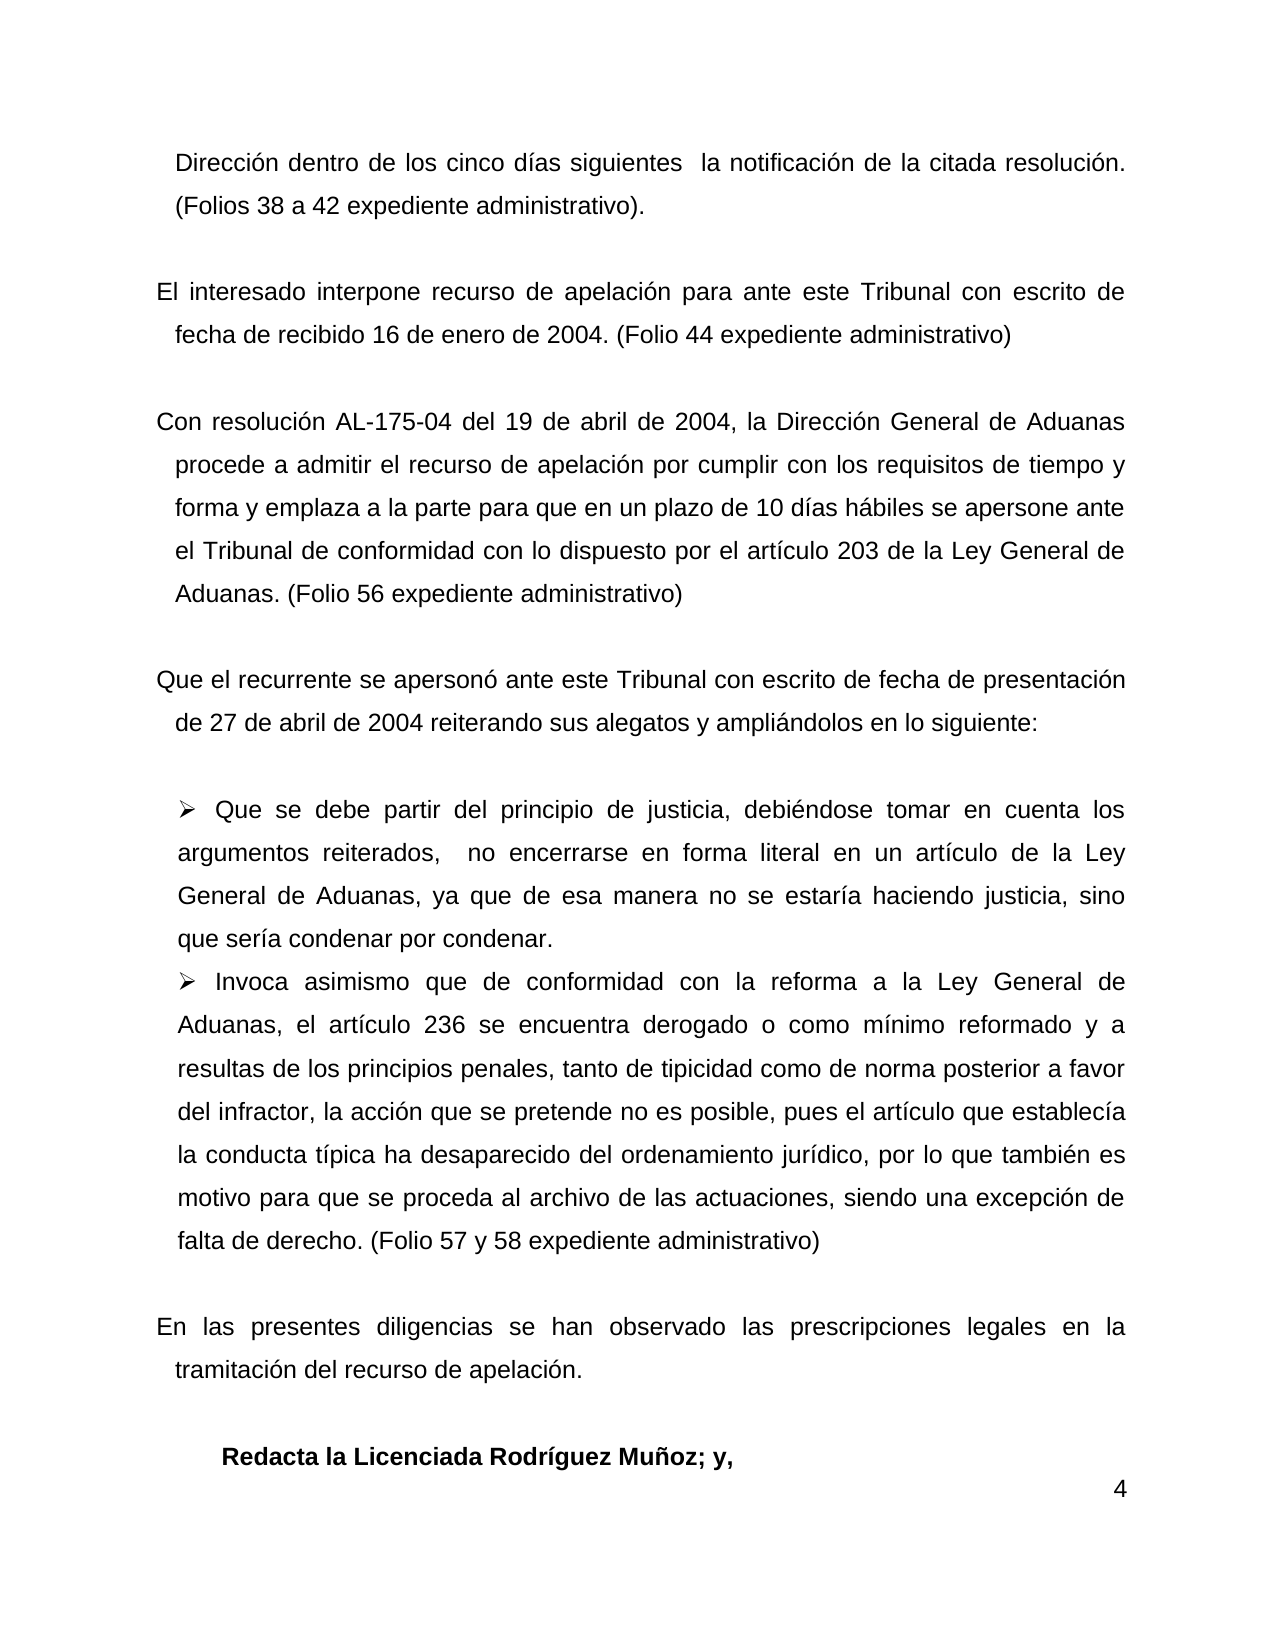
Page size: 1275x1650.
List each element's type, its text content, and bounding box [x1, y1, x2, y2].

text Que el recurrente se apersonó ante este Tribunal con escrito de fecha de presentación de 27 de abril de 2004 reiterando sus alegatos y ampliándolos en lo siguiente: [156, 665, 1127, 737]
text El interesado interpone recurso de apelación para ante este Tribunal con escrito de fecha de recibido 16 de enero de 2004. (Folio 44 expediente administrativo) [156, 277, 1127, 349]
text En las presentes diligencias se han observado las prescripciones legales en la tramitación del recurso de apelación. [156, 1312, 1127, 1384]
list Que se debe partir del principio de justicia, debiéndose tomar en cuenta los argumentos reiterados, no encerrarse en forma literal en un artículo de la Ley General de Aduanas, ya que de esa manera no se estaría haciendo justicia, sino que sería condenar por condenar. [177, 794, 1127, 953]
list Invoca asimismo que de conformidad con la reforma a la Ley General de Aduanas, el artículo 236 se encuentra derogado o como mínimo reformado y a resultas de los principios penales, tanto de tipicidad como de norma posterior a favor del infractor, la acción que se pretende no es posible, pues el artículo que establecía la conducta típica ha desaparecido del ordenamiento jurídico, por lo que también es motivo para que se proceda al archivo de las actuaciones, siendo una excepción de falta de derecho. (Folio 57 y 58 expediente administrativo) [177, 967, 1127, 1255]
text Redacta la Licenciada Rodríguez Muñoz; y, [221, 1442, 1127, 1470]
text Con resolución AL-175-04 del 19 de abril de 2004, la Dirección General de Aduanas procede a admitir el recurso de apelación por cumplir con los requisitos de tiempo y forma y emplaza a la parte para que en un plazo de 10 días hábiles se apersone ante el Tribunal de conformidad con lo dispuesto por el artículo 203 de la Ley General de Aduanas. (Folio 56 expediente administrativo) [156, 406, 1127, 608]
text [156, 148, 1127, 219]
